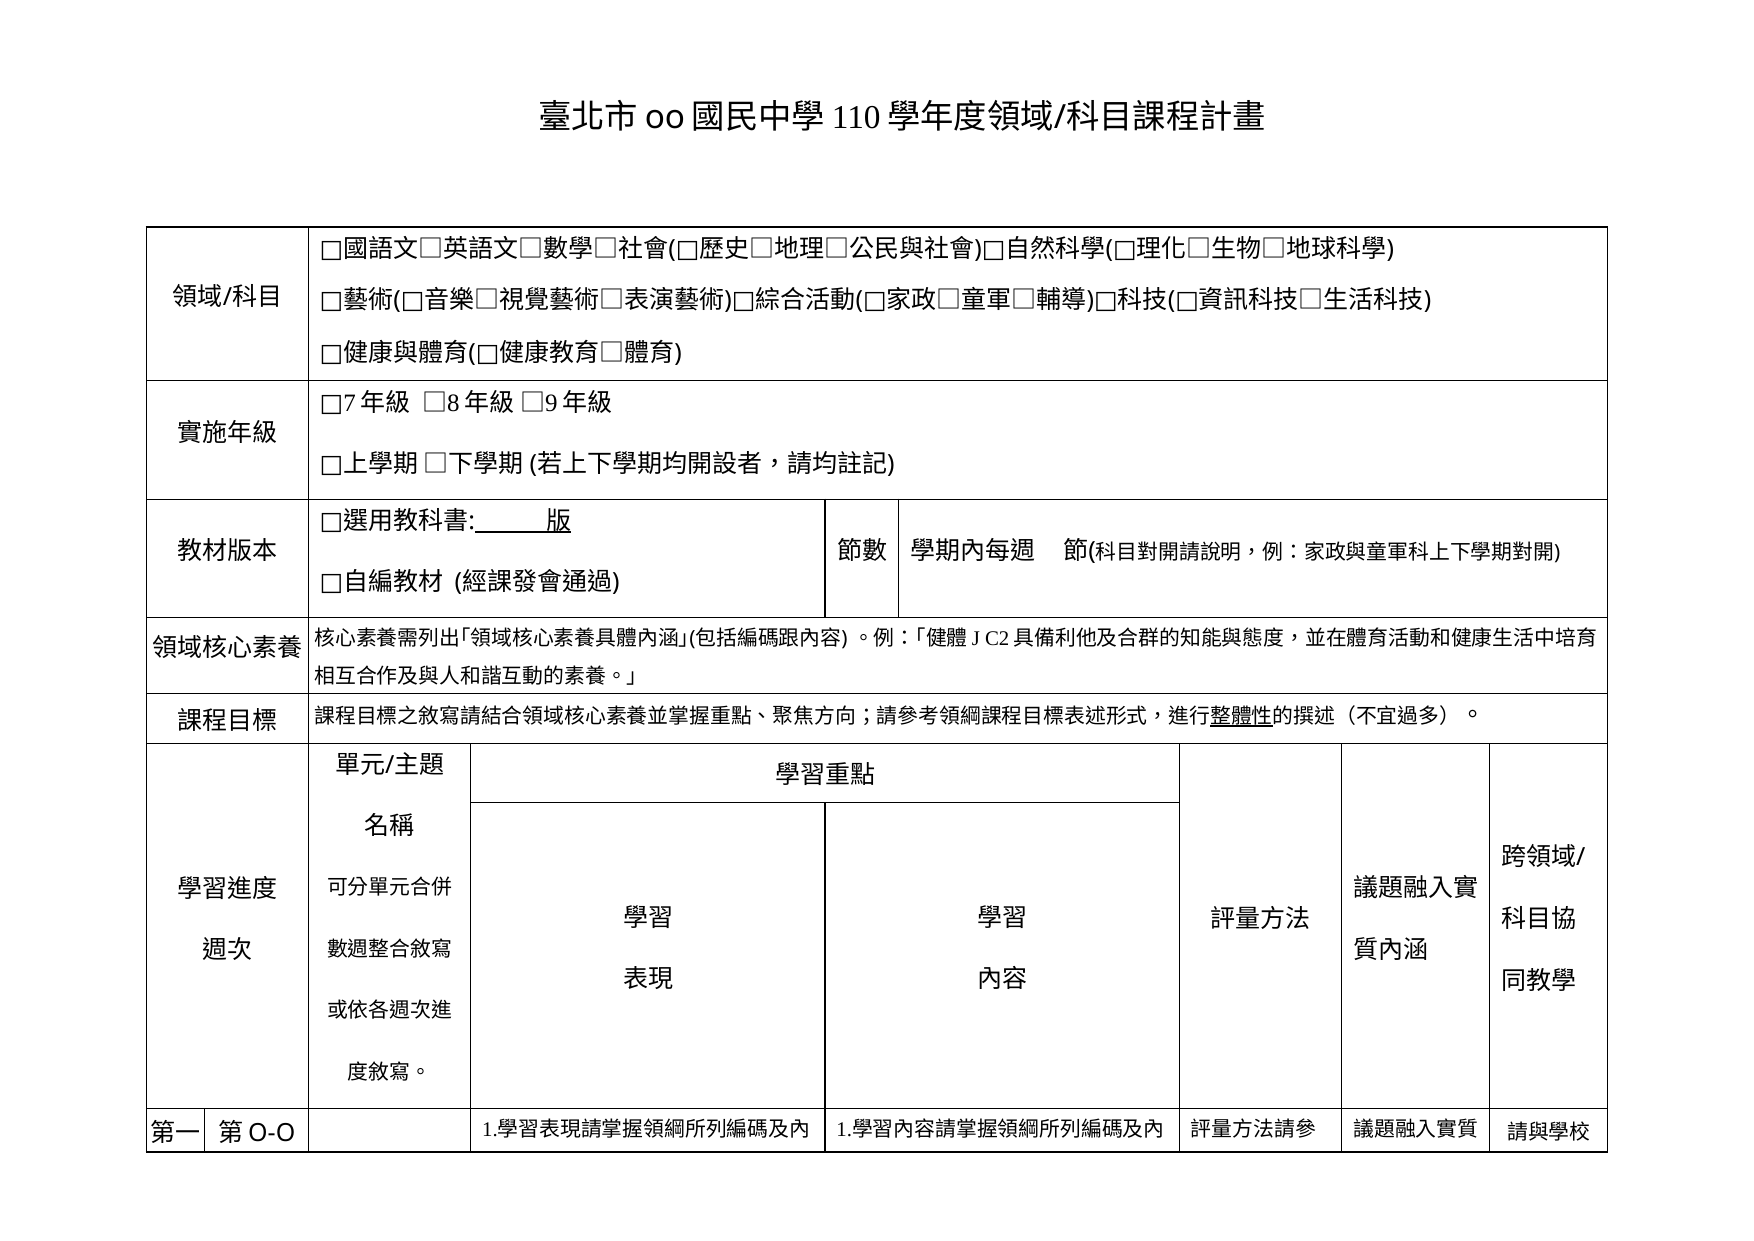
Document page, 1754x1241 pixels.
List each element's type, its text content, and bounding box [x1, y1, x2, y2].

table_cell 議題融入實質內涵需詳列完整指標。 [1342, 1109, 1489, 1151]
table_cell 核心素養需列出｢領域核心素養具體內涵｣(包括編碼跟內容) 。例：｢健體J C2具備利他及合群的知能與態度，並在體育活動和健康生活中培育相互合作及與人和諧互動的素養。｣ [309, 618, 1607, 693]
table_cell 學習 內容 [826, 803, 1179, 1108]
table_cell [309, 1109, 470, 1151]
table_cell 議題融入實質內涵 [1342, 744, 1489, 1108]
list 臺北市oo國民中學110學年度領域/科目課程計畫 [109, 76, 1695, 151]
table_cell 學習進度 週次 [147, 744, 308, 1108]
table_cell 實施年級 [147, 381, 308, 498]
table_cell 教材版本 [147, 500, 308, 617]
table_header □國語文□英語文□數學□社會(□歷史□地理□公民與社會)□自然科學(□理化□生物□地球科學) □藝術(□音樂□視覺藝術□表演藝術)□綜合活動(□家政□童軍□輔導)□科技(□資訊科技□生活科技) □健康與體育(□健康教育□體育) [309, 228, 1607, 380]
table_cell 跨領域/科目協同教學 [1490, 744, 1607, 1108]
table_cell 課程目標 [147, 694, 308, 743]
table_cell 第O-O週 [205, 1109, 308, 1151]
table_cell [1180, 1109, 1341, 1151]
table_cell 學習 表現 [471, 803, 824, 1108]
table_cell □7年級 □8年級 □9年級 □上學期 □下學期 (若上下學期均開設者，請均註記) [309, 381, 1607, 498]
table_cell 課程目標之敘寫請結合領域核心素養並掌握重點、聚焦方向；請參考領綱課程目標表述形式，進行整體性的撰述（不宜過多）。 [309, 694, 1607, 743]
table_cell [471, 1109, 824, 1151]
table_cell 學習重點 [471, 744, 1179, 802]
table_cell 節數 [826, 500, 898, 617]
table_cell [826, 1109, 1179, 1151]
table_cell 第一學期 [147, 1109, 204, 1151]
table_cell 單元/主題 名稱 可分單元合併數週整合敘寫或依各週次進度敘寫。 [309, 744, 470, 1108]
table_cell 評量方法 [1180, 744, 1341, 1108]
table_header 領域/科目 [147, 228, 308, 380]
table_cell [1490, 1109, 1607, 1151]
table_cell □選用教科書: 版 □自編教材 (經課發會通過) [309, 500, 824, 617]
table_cell 領域核心素養 [147, 618, 308, 693]
table_cell 學期內每週 節(科目對開請說明，例：家政與童軍科上下學期對開) [899, 500, 1607, 617]
